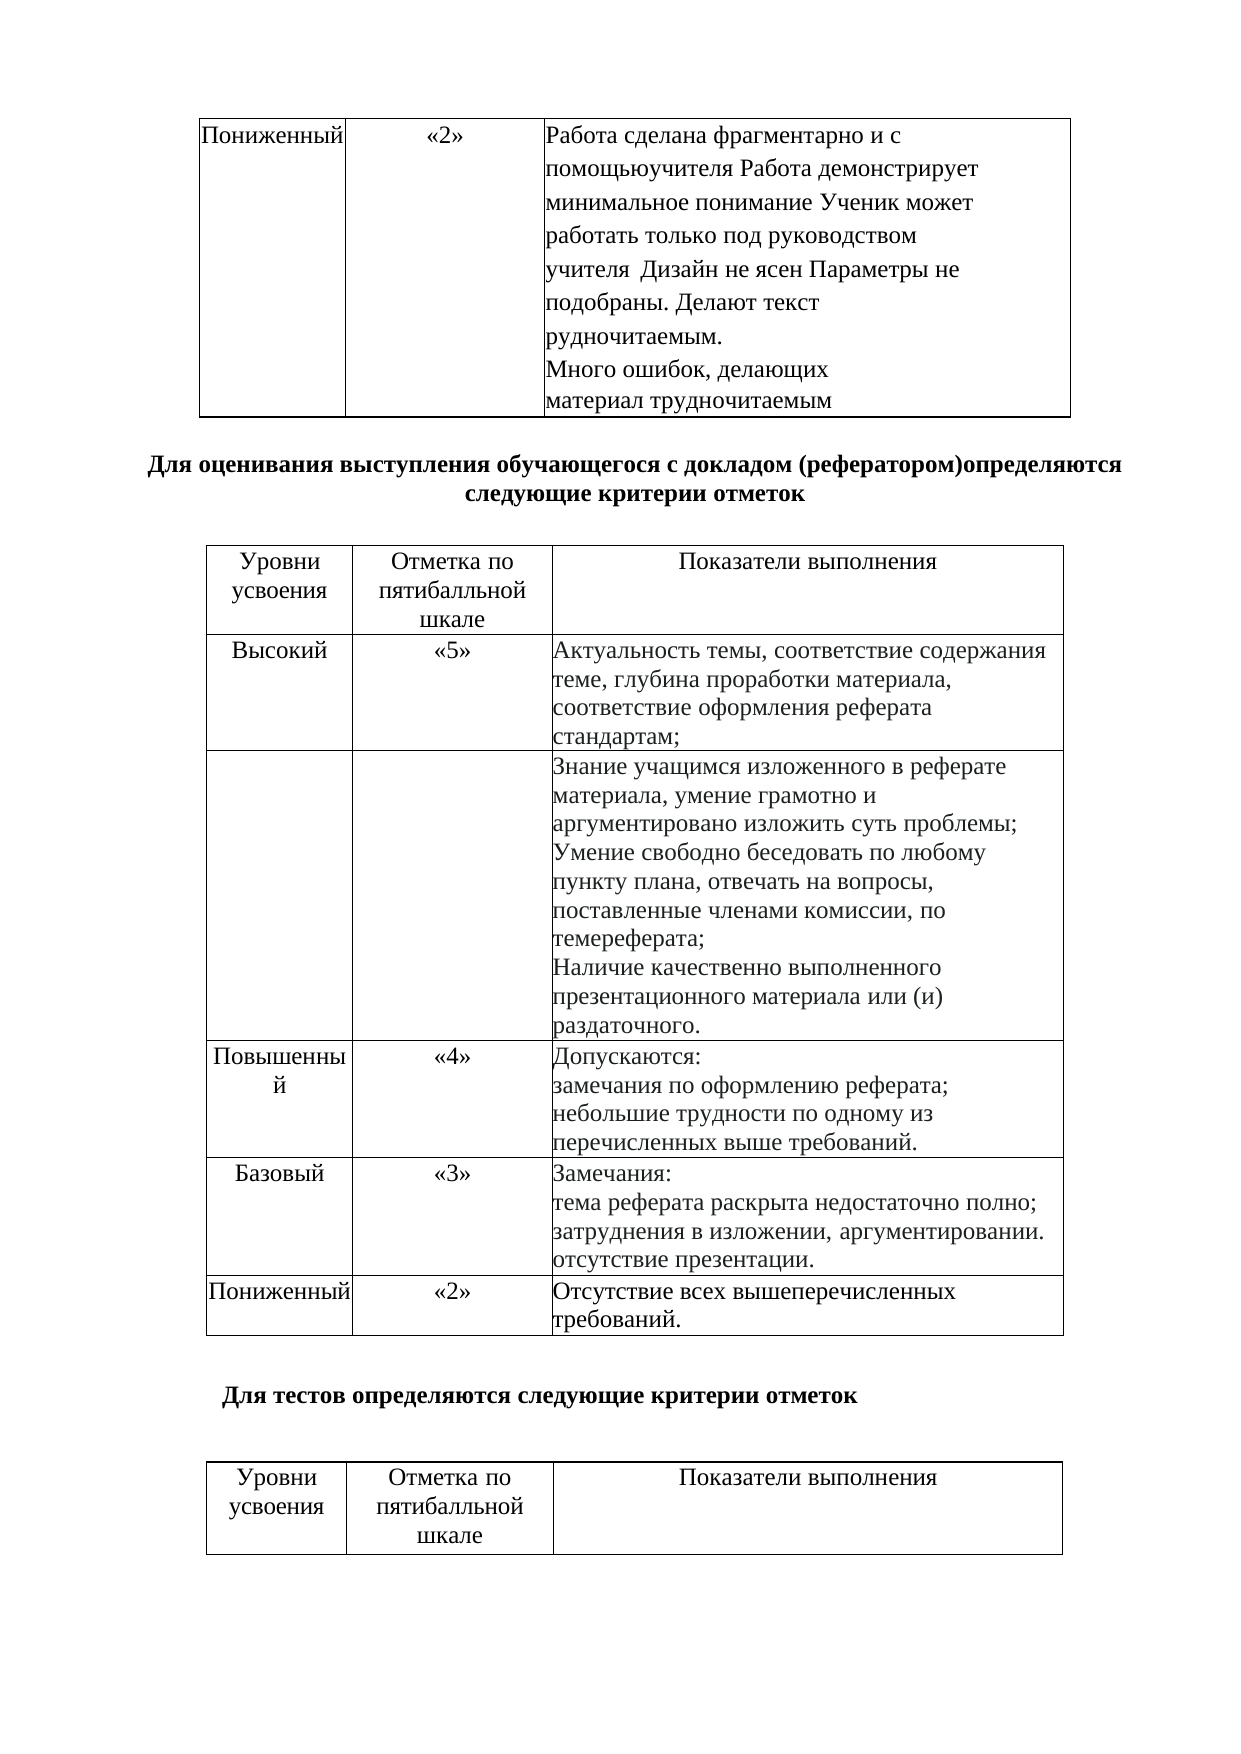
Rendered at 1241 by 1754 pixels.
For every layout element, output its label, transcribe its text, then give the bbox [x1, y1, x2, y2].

table_cell Отсутствие всех вышеперечисленных требований. [553, 1276, 1063, 1335]
table_cell Пониженный [207, 1276, 352, 1335]
table_header Работа сделана фрагментарно и с помощьюучителя Работа демонстрирует минимальное понимание Ученик может работать только под руководством учителя Дизайн не ясен Параметры не подобраны. Делают текст рудночитаемым. Много ошибок, делающих материал трудночитаемым [545, 119, 1070, 416]
table_header Отметка по пятибалльной шкале [347, 1463, 553, 1553]
table_cell «2» [353, 1276, 552, 1335]
table_cell [207, 751, 352, 1040]
table_header Уровни усвоения [207, 1463, 346, 1553]
text Для тестов определяются следующие критерии отметок [118, 1380, 961, 1409]
table_cell Повышенный [207, 1041, 352, 1157]
table_header Уровни усвоения [207, 546, 352, 634]
table_cell «3» [353, 1158, 552, 1275]
table_cell «4» [353, 1041, 552, 1157]
table_cell Допускаются: замечания по оформлению реферата; небольшие трудности по одному из перечисленных выше требований. [553, 1041, 1063, 1157]
table_header «2» [346, 119, 544, 416]
table_header Пониженный [200, 119, 345, 416]
table_cell Высокий [207, 635, 352, 750]
text Для оценивания выступления обучающегося с докладом (рефератором)определяются следующие критерии отметок [118, 449, 1152, 507]
table_cell «5» [353, 635, 552, 750]
table_header Показатели выполнения [553, 546, 1063, 634]
table_cell Замечания: тема реферата раскрыта недостаточно полно; затруднения в изложении, аргументировании. отсутствие презентации. [553, 1158, 1063, 1275]
table_cell Базовый [207, 1158, 352, 1275]
table_cell Знание учащимся изложенного в реферате материала, умение грамотно и аргументировано изложить суть проблемы; Умение свободно беседовать по любому пункту плана, отвечать на вопросы, поставленные членами комиссии, по темереферата; Наличие качественно выполненного презентационного материала или (и) раздаточного. [553, 751, 1063, 1040]
table_cell [353, 751, 552, 1040]
table_header Отметка по пятибалльной шкале [353, 546, 552, 634]
table_cell Актуальность темы, соответствие содержания теме, глубина проработки материала, соответствие оформления реферата стандартам; [553, 635, 1063, 750]
table_header Показатели выполнения [554, 1463, 1062, 1553]
